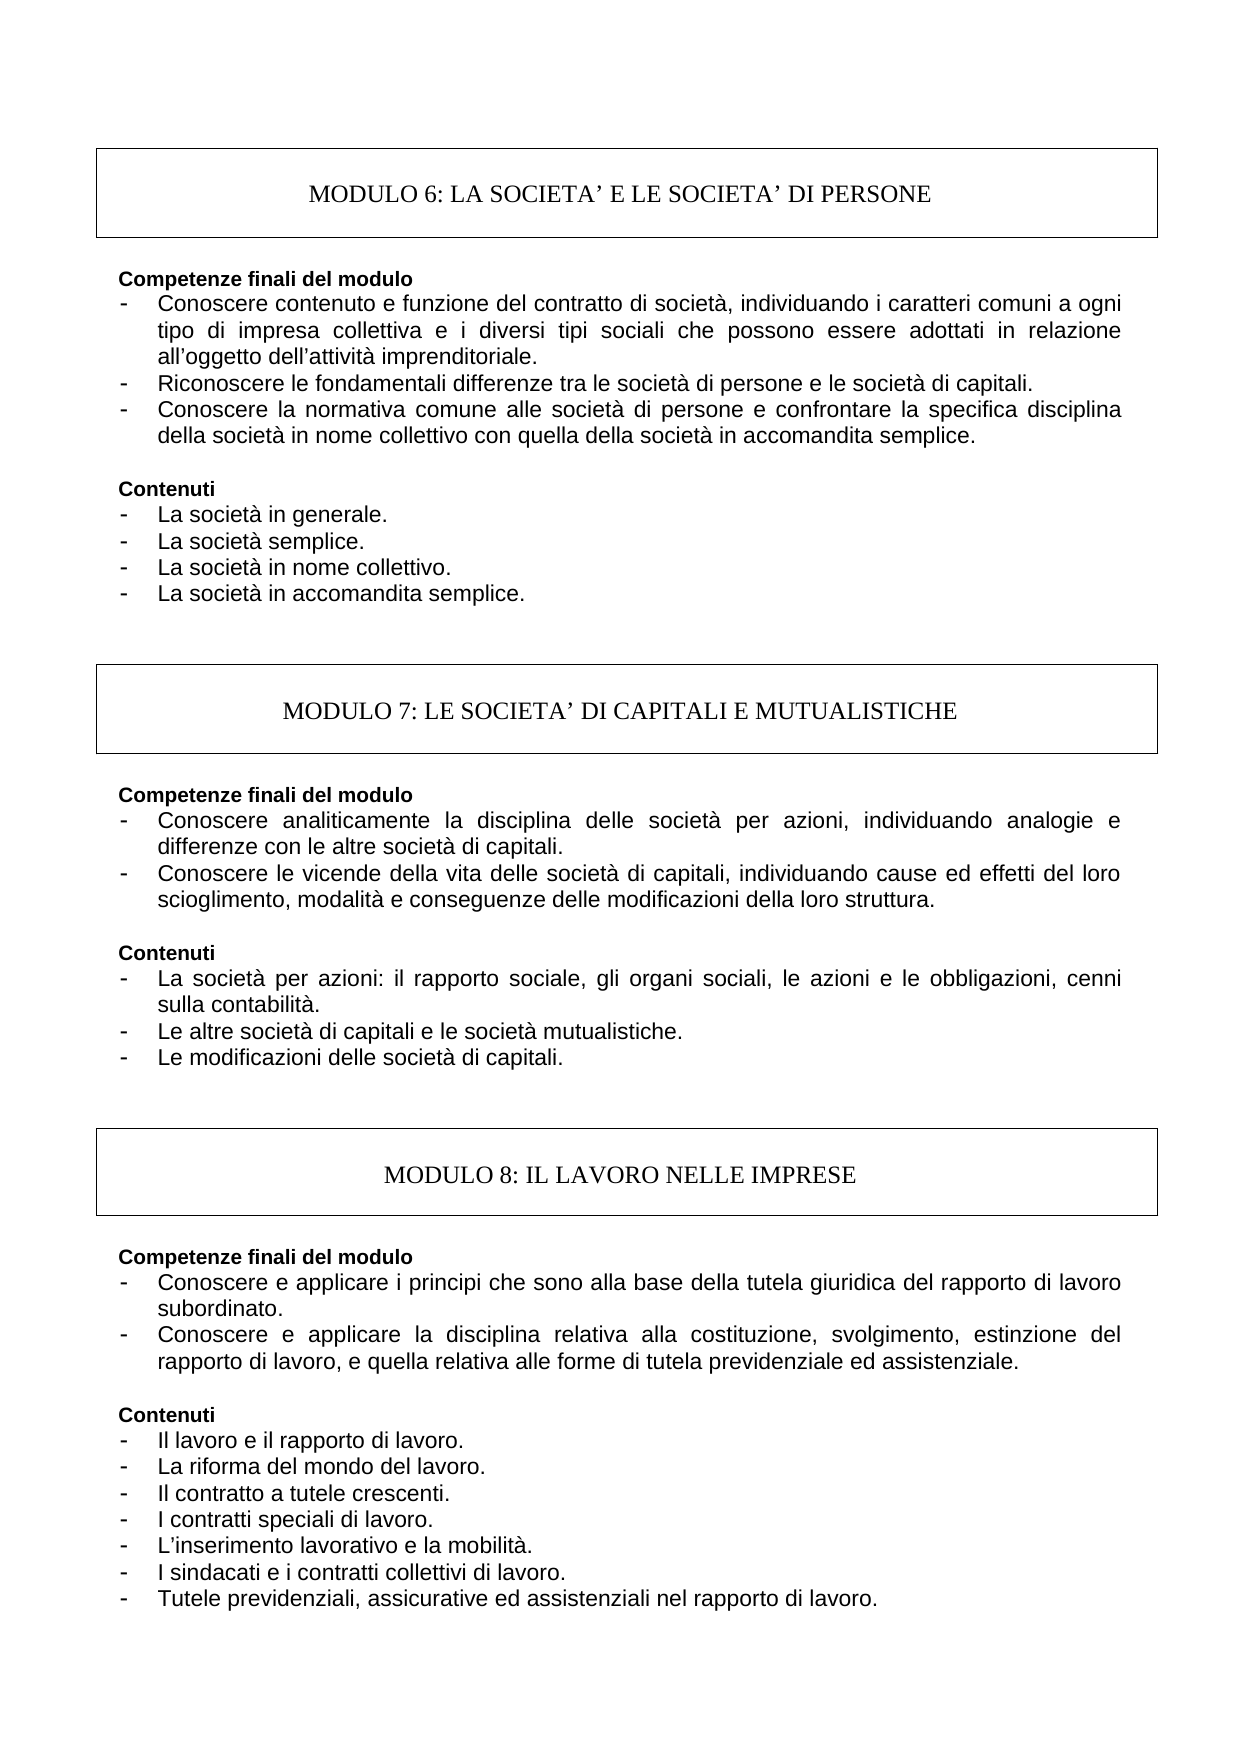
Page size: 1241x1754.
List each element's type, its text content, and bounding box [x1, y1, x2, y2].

list La società in accomandita semplice. [120, 580, 1122, 607]
list Riconoscere le fondamentali differenze tra le società di persone e le società di capitali. [120, 369, 1122, 396]
list La riforma del mondo del lavoro. [120, 1453, 1122, 1479]
list Le modificazioni delle società di capitali. [120, 1044, 1122, 1071]
text Competenze finali del modulo [118, 783, 1122, 807]
list Le altre società di capitali e le società mutualistiche. [120, 1018, 1122, 1044]
list L’inserimento lavorativo e la mobilità. [120, 1532, 1122, 1559]
text Contenuti [118, 477, 1122, 501]
list Conoscere le vicende della vita delle società di capitali, individuando cause ed effetti del loro scioglimento, modalità e conseguenze delle modificazioni della loro struttura. [120, 860, 1122, 912]
text MODULO 6: LA SOCIETA’ E LE SOCIETA’ DI PERSONE [118, 179, 1122, 208]
list Il contratto a tutele crescenti. [120, 1479, 1122, 1506]
text Contenuti [118, 1403, 1122, 1427]
list La società in generale. [120, 501, 1122, 528]
list Conoscere e applicare i principi che sono alla base della tutela giuridica del rapporto di lavoro subordinato. [120, 1269, 1122, 1321]
list Conoscere la normativa comune alle società di persone e confrontare la specifica disciplina della società in nome collettivo con quella della società in accomandita semplice. [120, 396, 1122, 448]
list Tutele previdenziali, assicurative ed assistenziali nel rapporto di lavoro. [120, 1585, 1122, 1611]
text Competenze finali del modulo [118, 1245, 1122, 1269]
list Conoscere contenuto e funzione del contratto di società, individuando i caratteri comuni a ogni tipo di impresa collettiva e i diversi tipi sociali che possono essere adottati in relazione all’oggetto dell’attività imprenditoriale. [120, 290, 1122, 369]
list Conoscere e applicare la disciplina relativa alla costituzione, svolgimento, estinzione del rapporto di lavoro, e quella relativa alle forme di tutela previdenziale ed assistenziale. [120, 1321, 1122, 1374]
list Il lavoro e il rapporto di lavoro. [120, 1427, 1122, 1453]
list La società per azioni: il rapporto sociale, gli organi sociali, le azioni e le obbligazioni, cenni sulla contabilità. [120, 965, 1122, 1018]
list I sindacati e i contratti collettivi di lavoro. [120, 1559, 1122, 1585]
text Contenuti [118, 941, 1122, 965]
text Competenze finali del modulo [118, 266, 1122, 290]
list I contratti speciali di lavoro. [120, 1506, 1122, 1532]
text MODULO 7: LE SOCIETA’ DI CAPITALI E MUTUALISTICHE [118, 696, 1122, 725]
list La società in nome collettivo. [120, 554, 1122, 580]
text MODULO 8: IL LAVORO NELLE IMPRESE [118, 1160, 1122, 1189]
list Conoscere analiticamente la disciplina delle società per azioni, individuando analogie e differenze con le altre società di capitali. [120, 807, 1122, 860]
list La società semplice. [120, 528, 1122, 554]
